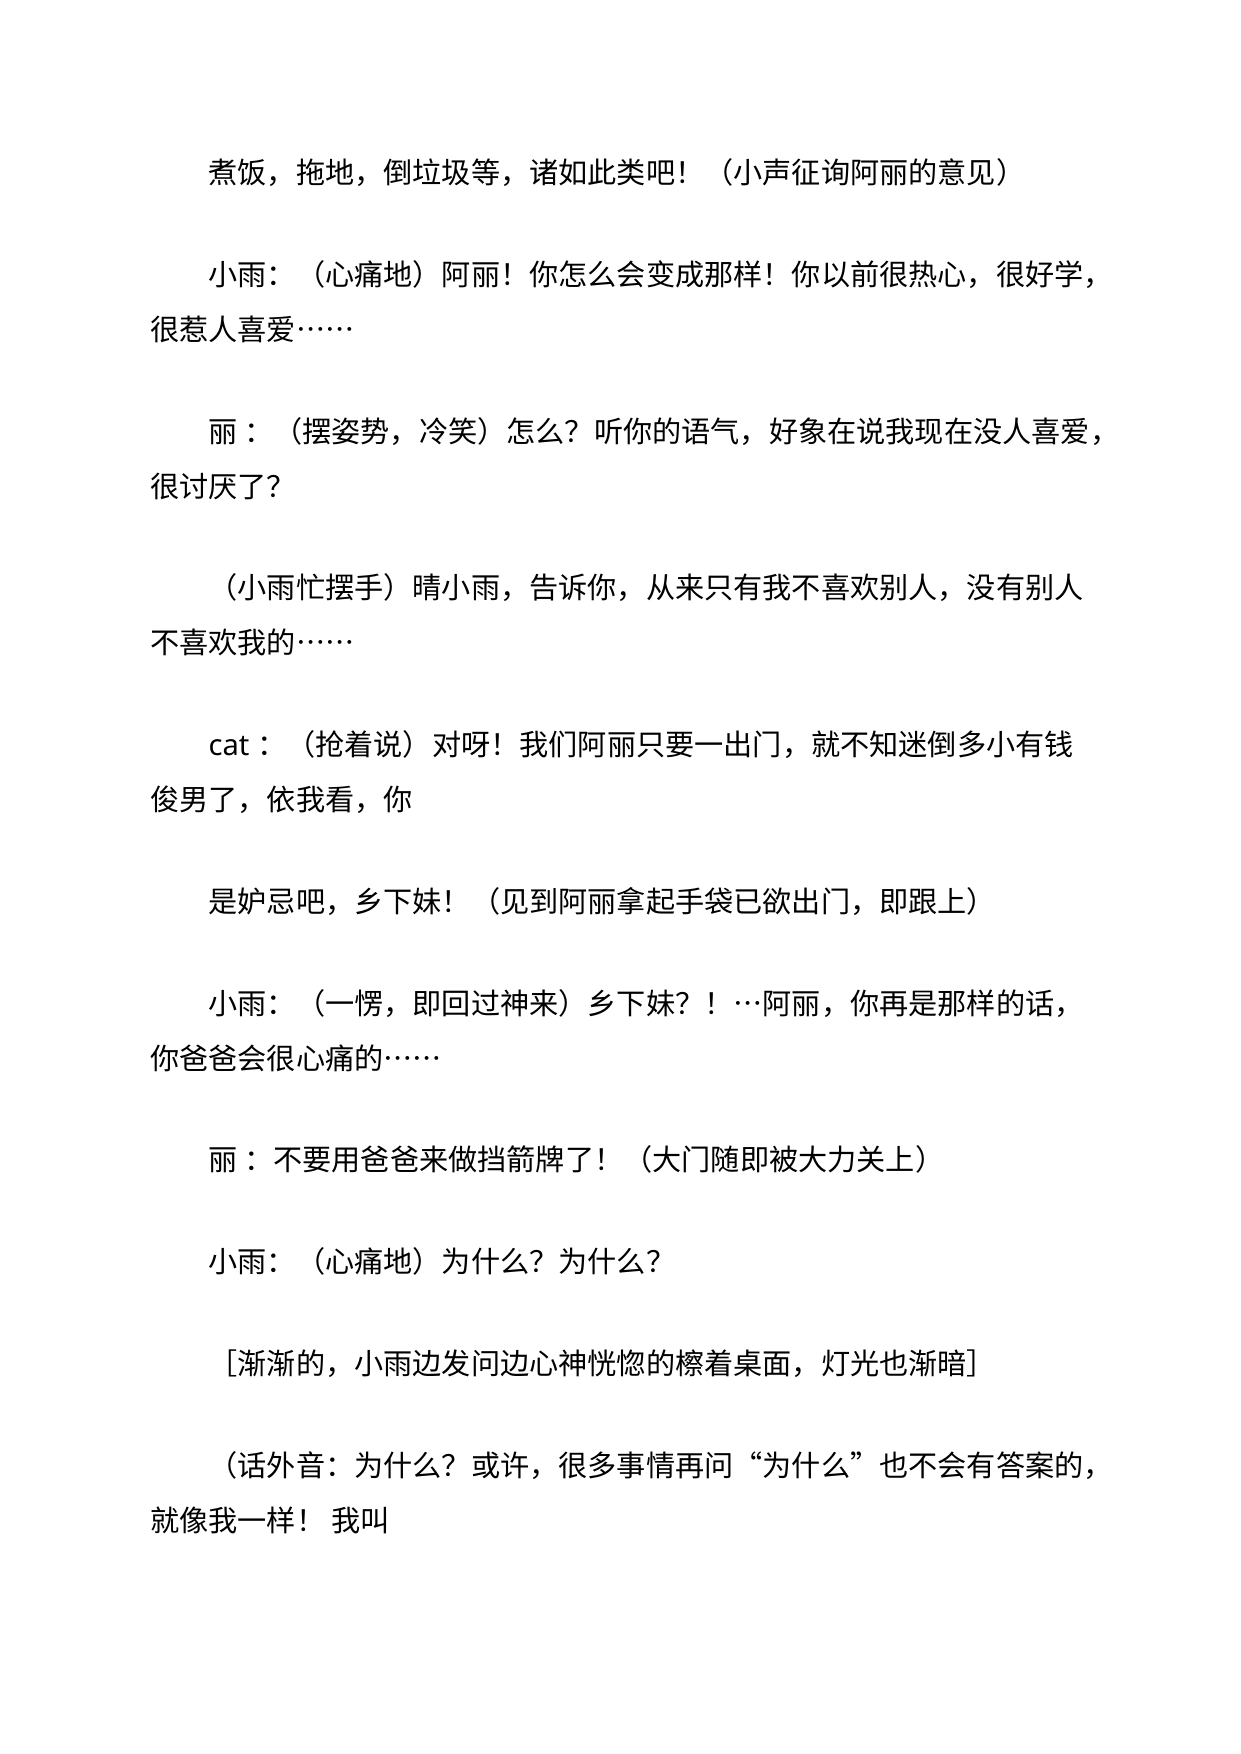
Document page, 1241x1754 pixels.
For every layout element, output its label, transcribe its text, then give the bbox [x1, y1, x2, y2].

text cat ：（抢着说）对呀！我们阿丽只要一出门，就不知迷倒多小有钱俊男了，依我看，你 [150, 722, 1090, 819]
text 丽 ：（摆姿势，冷笑）怎么？听你的语气，好象在说我现在没人喜爱，很讨厌了？ [150, 408, 1090, 506]
text 小雨：（心痛地）为什么？为什么？ [150, 1239, 1090, 1281]
text 煮饭，拖地，倒垃圾等，诸如此类吧！（小声征询阿丽的意见） [150, 150, 1090, 192]
text ［渐渐的，小雨边发问边心神恍惚的檫着桌面，灯光也渐暗］ [150, 1341, 1090, 1383]
text 丽 ：不要用爸爸来做挡箭牌了！（大门随即被大力关上） [150, 1137, 1090, 1179]
text （话外音：为什么？或许，很多事情再问“为什么”也不会有答案的，就像我一样！ 我叫 [150, 1442, 1090, 1539]
text （小雨忙摆手）晴小雨，告诉你，从来只有我不喜欢别人，没有别人不喜欢我的…… [150, 565, 1090, 662]
text 是妒忌吧，乡下妹！（见到阿丽拿起手袋已欲出门，即跟上） [150, 878, 1090, 921]
text 小雨：（一愣，即回过神来）乡下妹？！…阿丽，你再是那样的话，你爸爸会很心痛的…… [150, 980, 1090, 1077]
text 小雨：（心痛地）阿丽！你怎么会变成那样！你以前很热心，很好学，很惹人喜爱…… [150, 252, 1090, 349]
